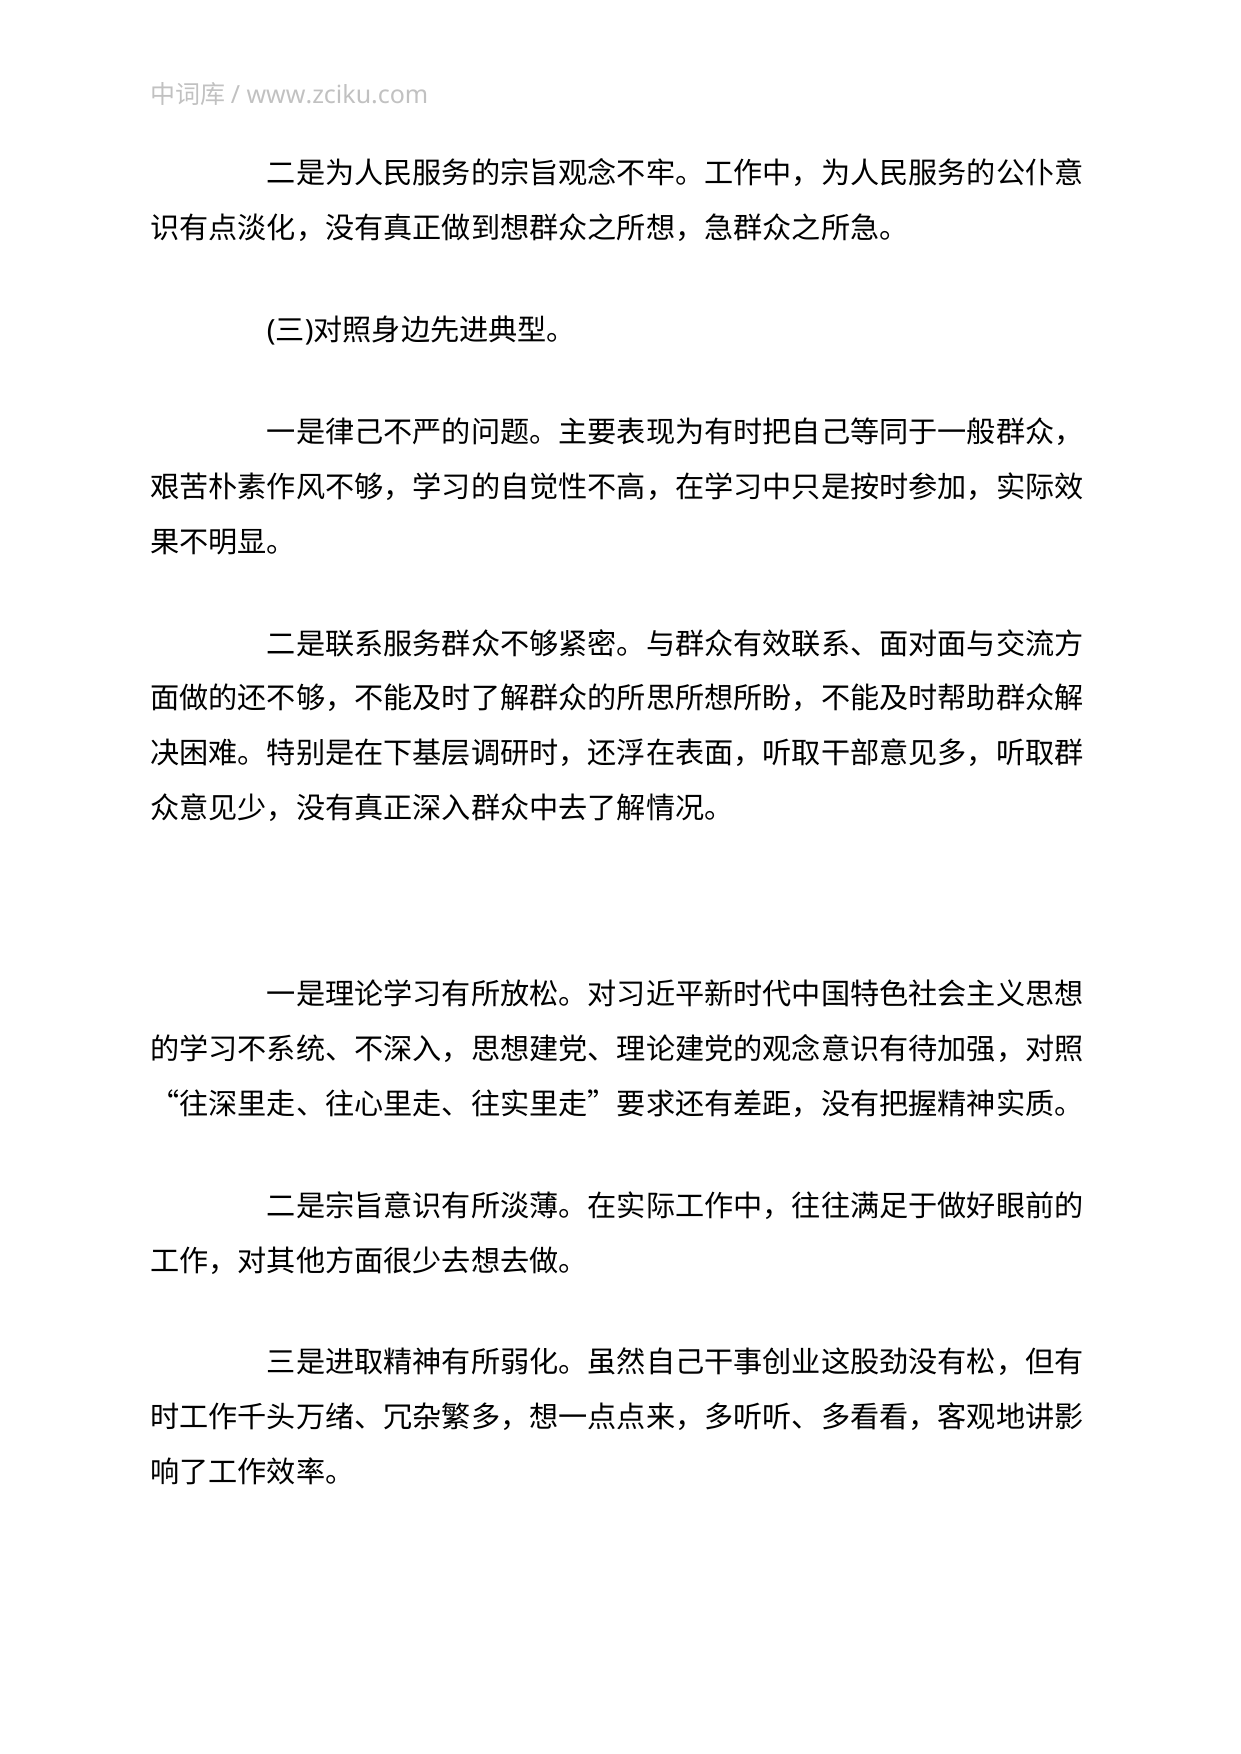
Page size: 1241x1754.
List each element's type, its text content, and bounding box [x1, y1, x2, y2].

text 一是律己不严的问题。主要表现为有时把自己等同于一般群众，艰苦朴素作风不够，学习的自觉性不高，在学习中只是按时参加，实际效果不明显。 [150, 409, 1090, 561]
text (三)对照身边先进典型。 [150, 307, 1090, 349]
text 二是宗旨意识有所淡薄。在实际工作中，往往满足于做好眼前的工作，对其他方面很少去想去做。 [150, 1182, 1090, 1279]
text 二是联系服务群众不够紧密。与群众有效联系、面对面与交流方面做的还不够，不能及时了解群众的所思所想所盼，不能及时帮助群众解决困难。特别是在下基层调研时，还浮在表面，听取干部意见多，听取群众意见少，没有真正深入群众中去了解情况。 [150, 620, 1090, 827]
text 三是进取精神有所弱化。虽然自己干事创业这股劲没有松，但有时工作千头万绪、冗杂繁多，想一点点来，多听听、多看看，客观地讲影响了工作效率。 [150, 1339, 1090, 1491]
text 一是理论学习有所放松。对习近平新时代中国特色社会主义思想的学习不系统、不深入，思想建党、理论建党的观念意识有待加强，对照“往深里走、往心里走、往实里走”要求还有差距，没有把握精神实质。 [150, 971, 1090, 1123]
text 二是为人民服务的宗旨观念不牢。工作中，为人民服务的公仆意识有点淡化，没有真正做到想群众之所想，急群众之所急。 [150, 150, 1090, 247]
